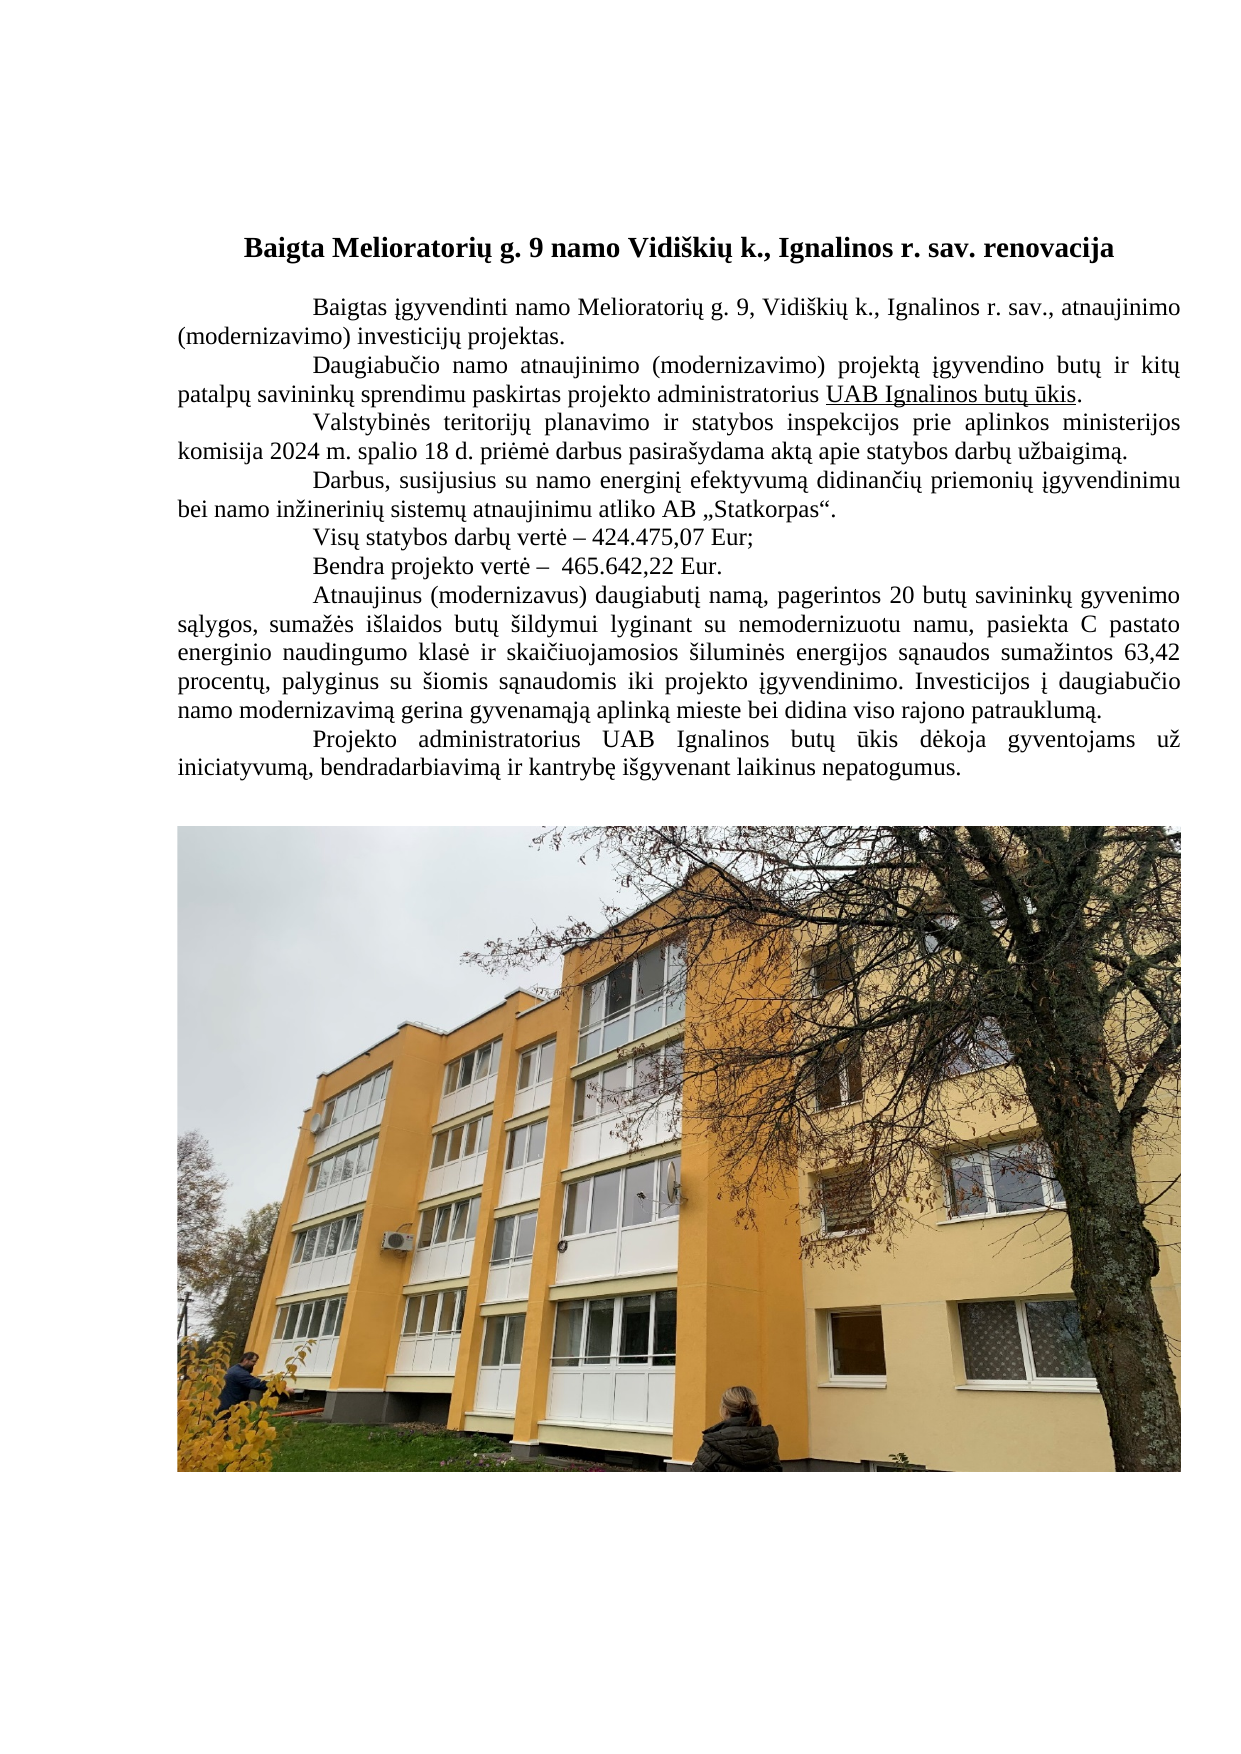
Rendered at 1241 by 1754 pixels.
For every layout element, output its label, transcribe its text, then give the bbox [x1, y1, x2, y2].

text Valstybinės teritorijų planavimo ir statybos inspekcijos prie aplinkos ministerijos komisija 2024 m. spalio 18 d. priėmė darbus pasirašydama aktą apie statybos darbų užbaigimą. [177, 407, 1181, 465]
text Bendra projekto vertė – 465.642,22 Eur. [177, 551, 1181, 580]
text Daugiabučio namo atnaujinimo (modernizavimo) projektą įgyvendino butų ir kitų patalpų savininkų sprendimu paskirtas projekto administratorius UAB Ignalinos butų ūkis. [177, 350, 1181, 407]
text Visų statybos darbų vertė – 424.475,07 Eur; [177, 522, 1181, 551]
text Baigta Melioratorių g. 9 namo Vidiškių k., Ignalinos r. sav. renovacija [177, 230, 1181, 264]
picture [177, 826, 1181, 1472]
text Darbus, susijusius su namo energinį efektyvumą didinančių priemonių įgyvendinimu bei namo inžinerinių sistemų atnaujinimu atliko AB „Statkorpas“. [177, 465, 1181, 522]
text Projekto administratorius UAB Ignalinos butų ūkis dėkoja gyventojams už iniciatyvumą, bendradarbiavimą ir kantrybę išgyvenant laikinus nepatogumus. [177, 724, 1181, 781]
text Baigtas įgyvendinti namo Melioratorių g. 9, Vidiškių k., Ignalinos r. sav., atnaujinimo (modernizavimo) investicijų projektas. [177, 292, 1181, 350]
text Atnaujinus (modernizavus) daugiabutį namą, pagerintos 20 butų savininkų gyvenimo sąlygos, sumažės išlaidos butų šildymui lyginant su nemodernizuotu namu, pasiekta C pastato energinio naudingumo klasė ir skaičiuojamosios šiluminės energijos sąnaudos sumažintos 63,42 procentų, palyginus su šiomis sąnaudomis iki projekto įgyvendinimo. Investicijos į daugiabučio namo modernizavimą gerina gyvenamąją aplinką mieste bei didina viso rajono patrauklumą. [177, 580, 1181, 724]
